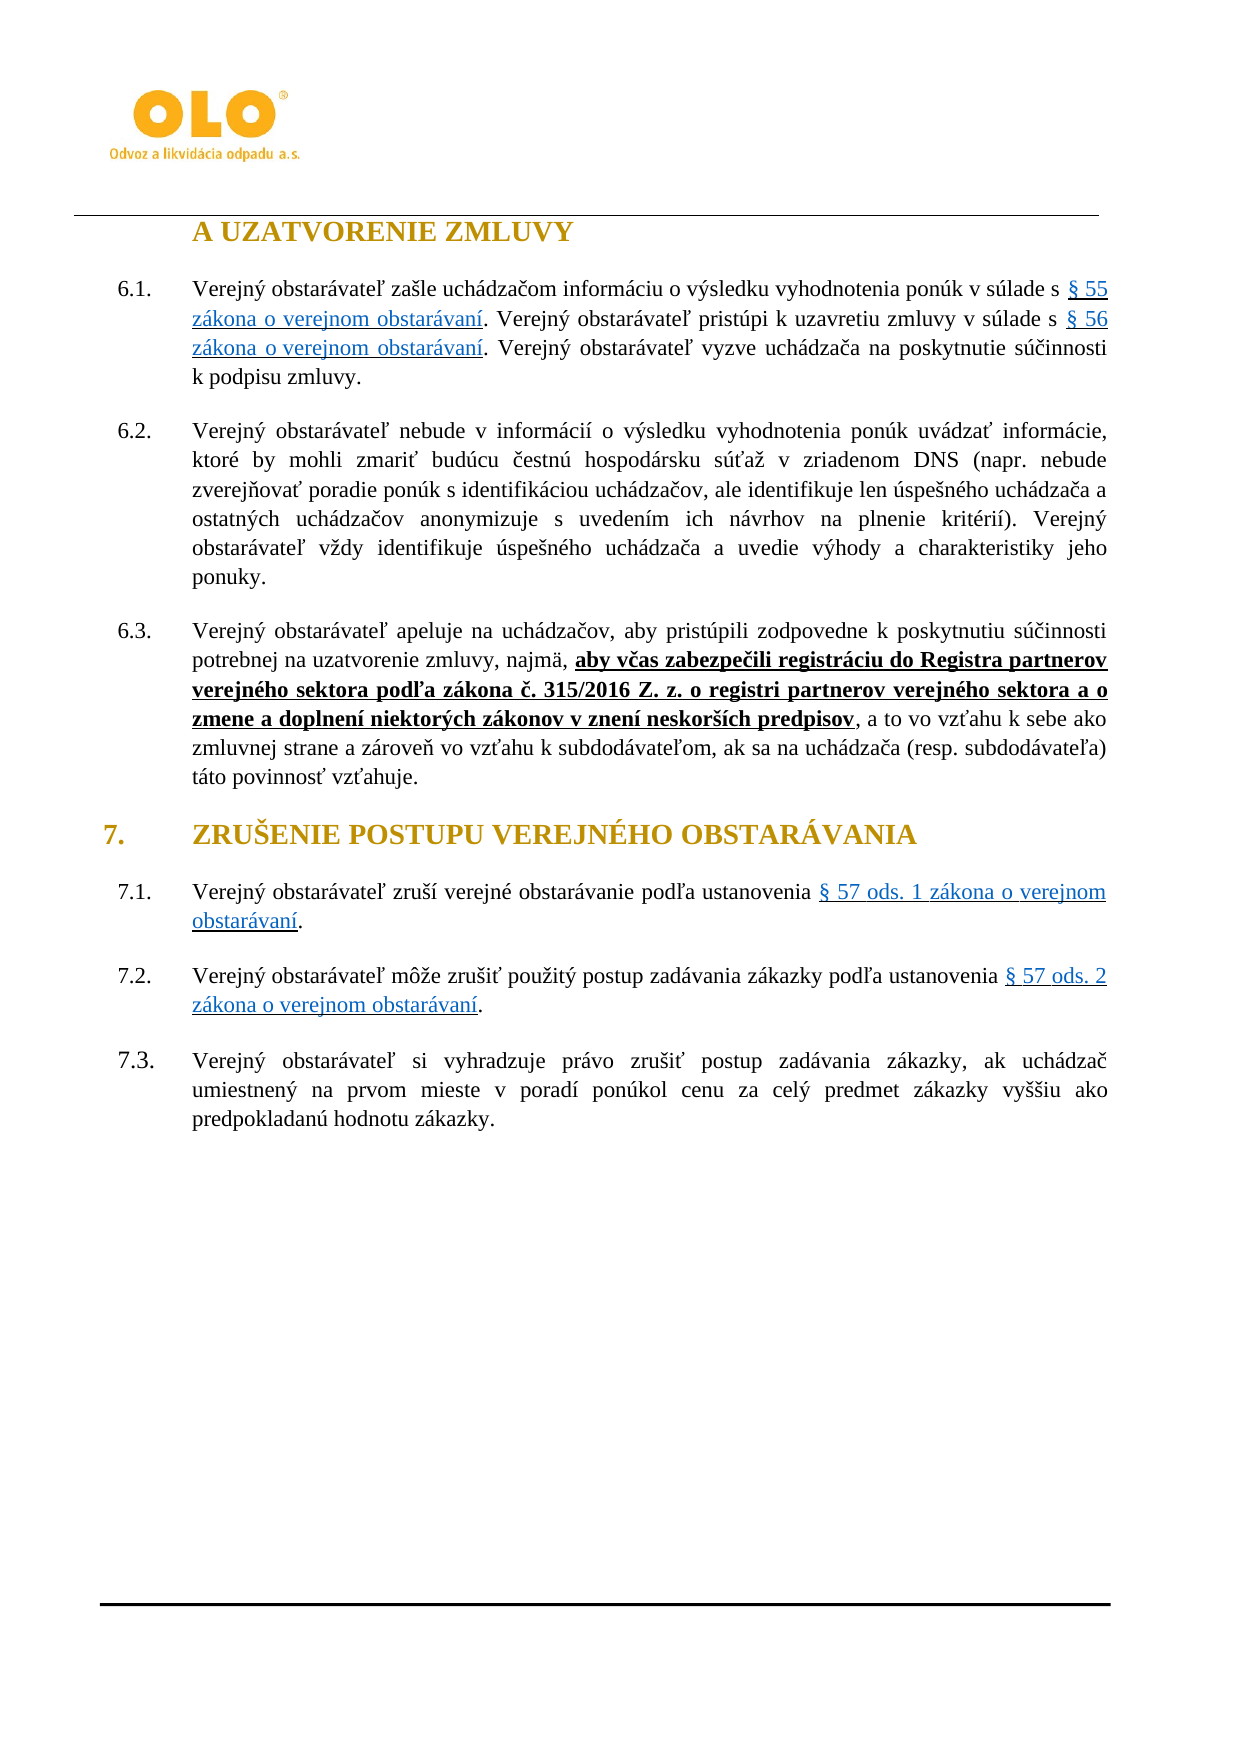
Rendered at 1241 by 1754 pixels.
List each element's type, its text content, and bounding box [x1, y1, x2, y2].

picture [109, 90, 300, 162]
list Verejný obstarávateľ nebude v informácií o výsledku vyhodnotenia ponúk uvádzať informácie, ktoré by mohli zmariť budúcu čestnú hospodársku súťaž v zriadenom DNS (napr. nebude zverejňovať poradie ponúk s identifikáciou uchádzačov, ale identifikuje len úspešného uchádzača a ostatných uchádzačov anonymizuje s uvedením ich návrhov na plnenie kritérií). Verejný obstarávateľ vždy identifikuje úspešného uchádzača a uvedie výhody a charakteristiky jeho ponuky. [117, 417, 1108, 589]
subtitle ZRUŠENIE POSTUPU VEREJNÉHO OBSTARÁVANIA [103, 817, 1119, 851]
list Verejný obstarávateľ si vyhradzuje právo zrušiť postup zadávania zákazky, ak uchádzač umiestnený na prvom mieste v poradí ponúkol cenu za celý predmet zákazky vyššiu ako predpokladanú hodnotu zákazky. [117, 1045, 1108, 1132]
list Verejný obstarávateľ zruší verejné obstarávanie podľa ustanovenia § 57 ods. 1 zákona o verejnom obstarávaní. [117, 878, 1108, 934]
list Verejný obstarávateľ apeluje na uchádzačov, aby pristúpili zodpovedne k poskytnutiu súčinnosti potrebnej na uzatvorenie zmluvy, najmä, aby včas zabezpečili registráciu do Registra partnerov verejného sektora podľa zákona č. 315/2016 Z. z. o registri partnerov verejného sektora a o zmene a doplnení niektorých zákonov v znení neskorších predpisov, a to vo vzťahu k sebe ako zmluvnej strane a zároveň vo vzťahu k subdodávateľom, ak sa na uchádzača (resp. subdodávateľa) táto povinnosť vzťahuje. [117, 617, 1108, 789]
subtitle INFORMÁCIA O VÝSLEDKU VYHODNOTENIA PONÚK A UZATVORENIE ZMLUVY [103, 214, 1108, 248]
list Verejný obstarávateľ môže zrušiť použitý postup zadávania zákazky podľa ustanovenia § 57 ods. 2 zákona o verejnom obstarávaní. [117, 962, 1108, 1017]
list Verejný obstarávateľ zašle uchádzačom informáciu o výsledku vyhodnotenia ponúk v súlade s § 55 zákona o verejnom obstarávaní. Verejný obstarávateľ pristúpi k uzavretiu zmluvy v súlade s § 56 zákona o verejnom obstarávaní. Verejný obstarávateľ vyzve uchádzača na poskytnutie súčinnosti k podpisu zmluvy. [117, 275, 1108, 389]
